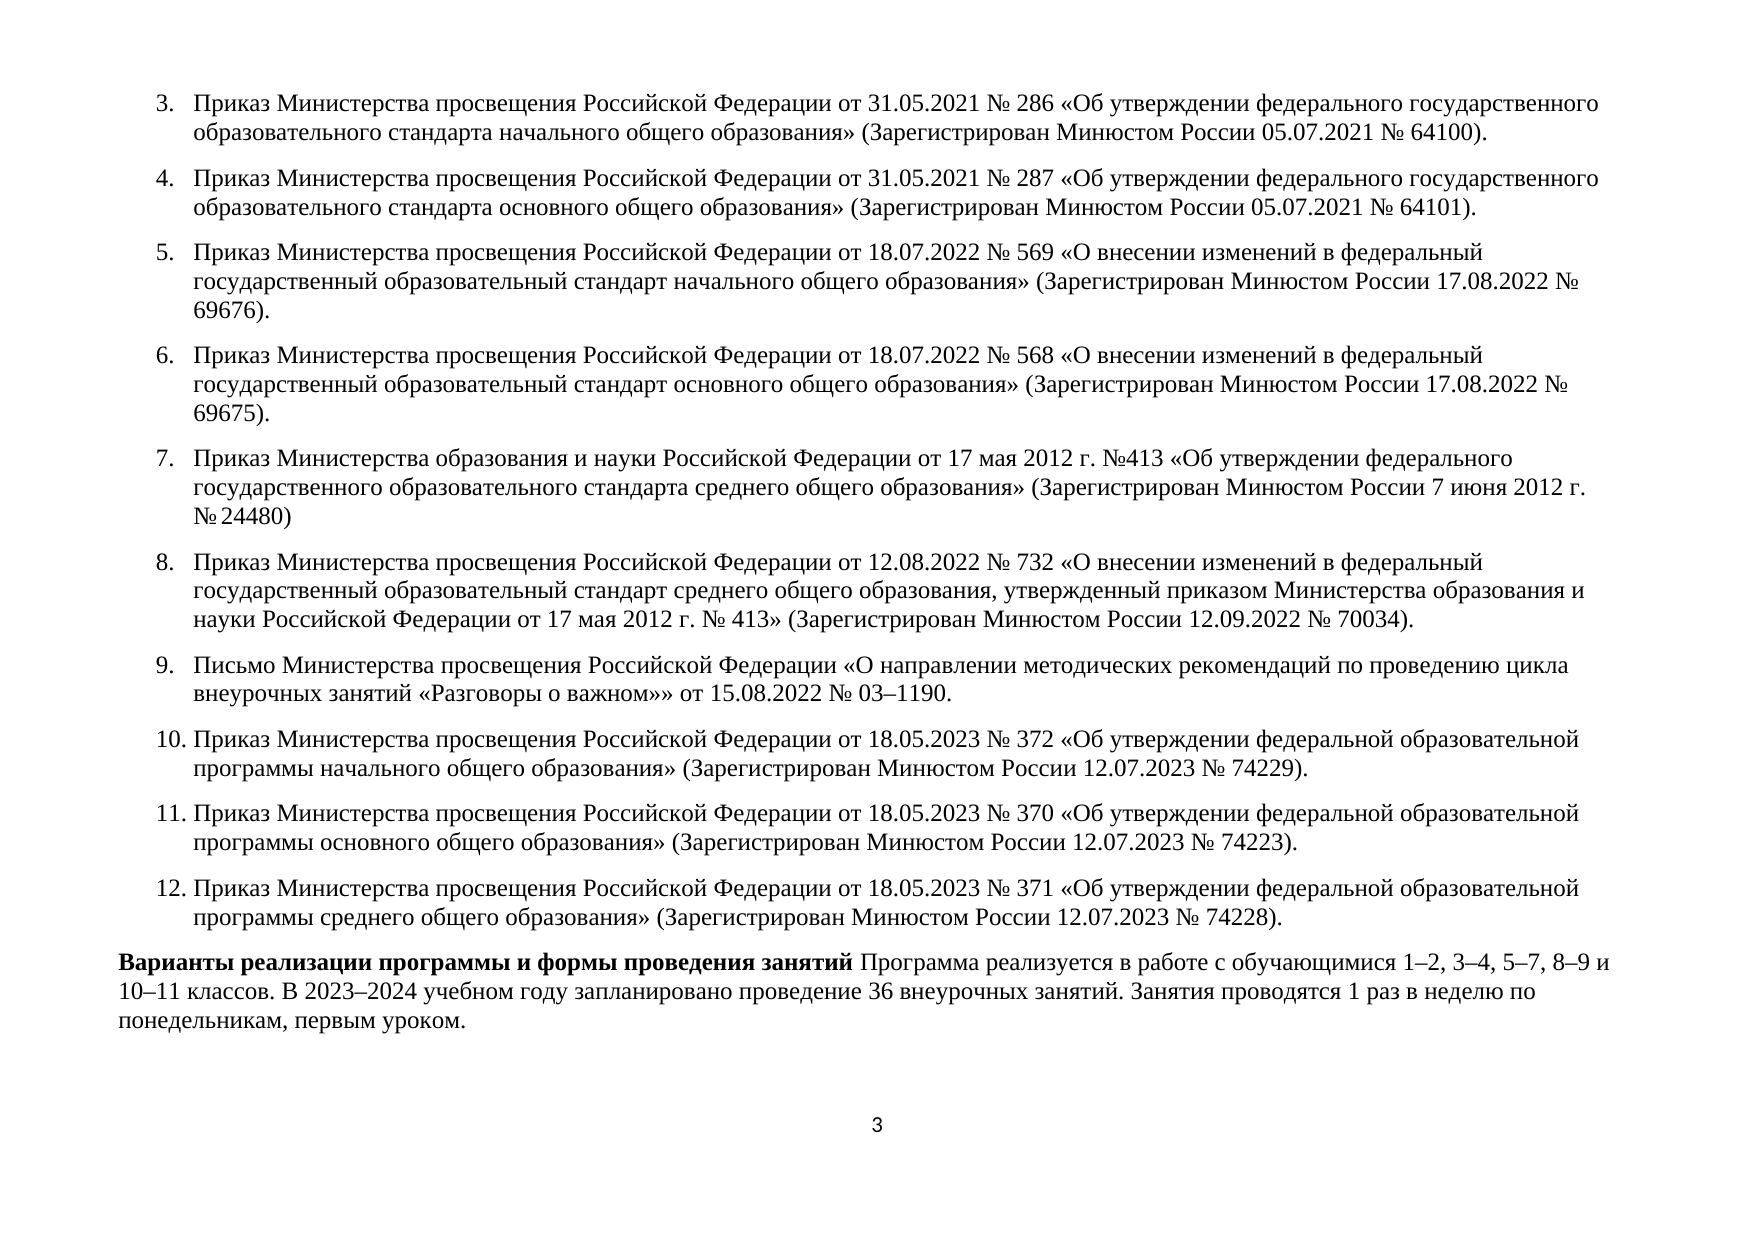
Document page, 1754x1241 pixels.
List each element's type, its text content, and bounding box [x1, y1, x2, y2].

list Приказ Министерства просвещения Российской Федерации от 18.05.2023 № 371 «Об утверждении федеральной образовательной программы среднего общего образования» (Зарегистрирован Минюстом России 12.07.2023 № 74228). [156, 873, 1636, 930]
list Приказ Министерства просвещения Российской Федерации от 18.05.2023 № 370 «Об утверждении федеральной образовательной программы основного общего образования» (Зарегистрирован Минюстом России 12.07.2023 № 74223). [156, 798, 1636, 856]
text Варианты реализации программы и формы проведения занятий Программа реализуется в работе с обучающимися 1–2, 3–4, 5–7, 8–9 и 10–11 классов. В 2023–2024 учебном году запланировано проведение 36 внеурочных занятий. Занятия проводятся 1 раз в неделю по понедельникам, первым уроком. [118, 947, 1636, 1033]
list Приказ Министерства просвещения Российской Федерации от 12.08.2022 № 732 «О внесении изменений в федеральный государственный образовательный стандарт среднего общего образования, утвержденный приказом Министерства образования и науки Российской Федерации от 17 мая 2012 г. № 413» (Зарегистрирован Минюстом России 12.09.2022 № 70034). [156, 547, 1636, 633]
list Письмо Министерства просвещения Российской Федерации «О направлении методических рекомендаций по проведению цикла внеурочных занятий «Разговоры о важном»» от 15.08.2022 № 03–1190. [156, 650, 1636, 707]
list Приказ Министерства просвещения Российской Федерации от 18.05.2023 № 372 «Об утверждении федеральной образовательной программы начального общего образования» (Зарегистрирован Минюстом России 12.07.2023 № 74229). [156, 724, 1636, 782]
list Приказ Министерства просвещения Российской Федерации от 31.05.2021 № 286 «Об утверждении федерального государственного образовательного стандарта начального общего образования» (Зарегистрирован Минюстом России 05.07.2021 № 64100). [156, 88, 1636, 146]
list Приказ Министерства образования и науки Российской Федерации от 17 мая 2012 г. №413 «Об утверждении федерального государственного образовательного стандарта среднего общего образования» (Зарегистрирован Минюстом России 7 июня 2012 г. № 24480) [156, 443, 1636, 530]
list Приказ Министерства просвещения Российской Федерации от 31.05.2021 № 287 «Об утверждении федерального государственного образовательного стандарта основного общего образования» (Зарегистрирован Минюстом России 05.07.2021 № 64101). [156, 163, 1636, 220]
list Приказ Министерства просвещения Российской Федерации от 18.07.2022 № 568 «О внесении изменений в федеральный государственный образовательный стандарт основного общего образования» (Зарегистрирован Минюстом России 17.08.2022 № 69675). [156, 340, 1636, 427]
list Приказ Министерства просвещения Российской Федерации от 18.07.2022 № 569 «О внесении изменений в федеральный государственный образовательный стандарт начального общего образования» (Зарегистрирован Минюстом России 17.08.2022 № 69676). [156, 237, 1636, 323]
